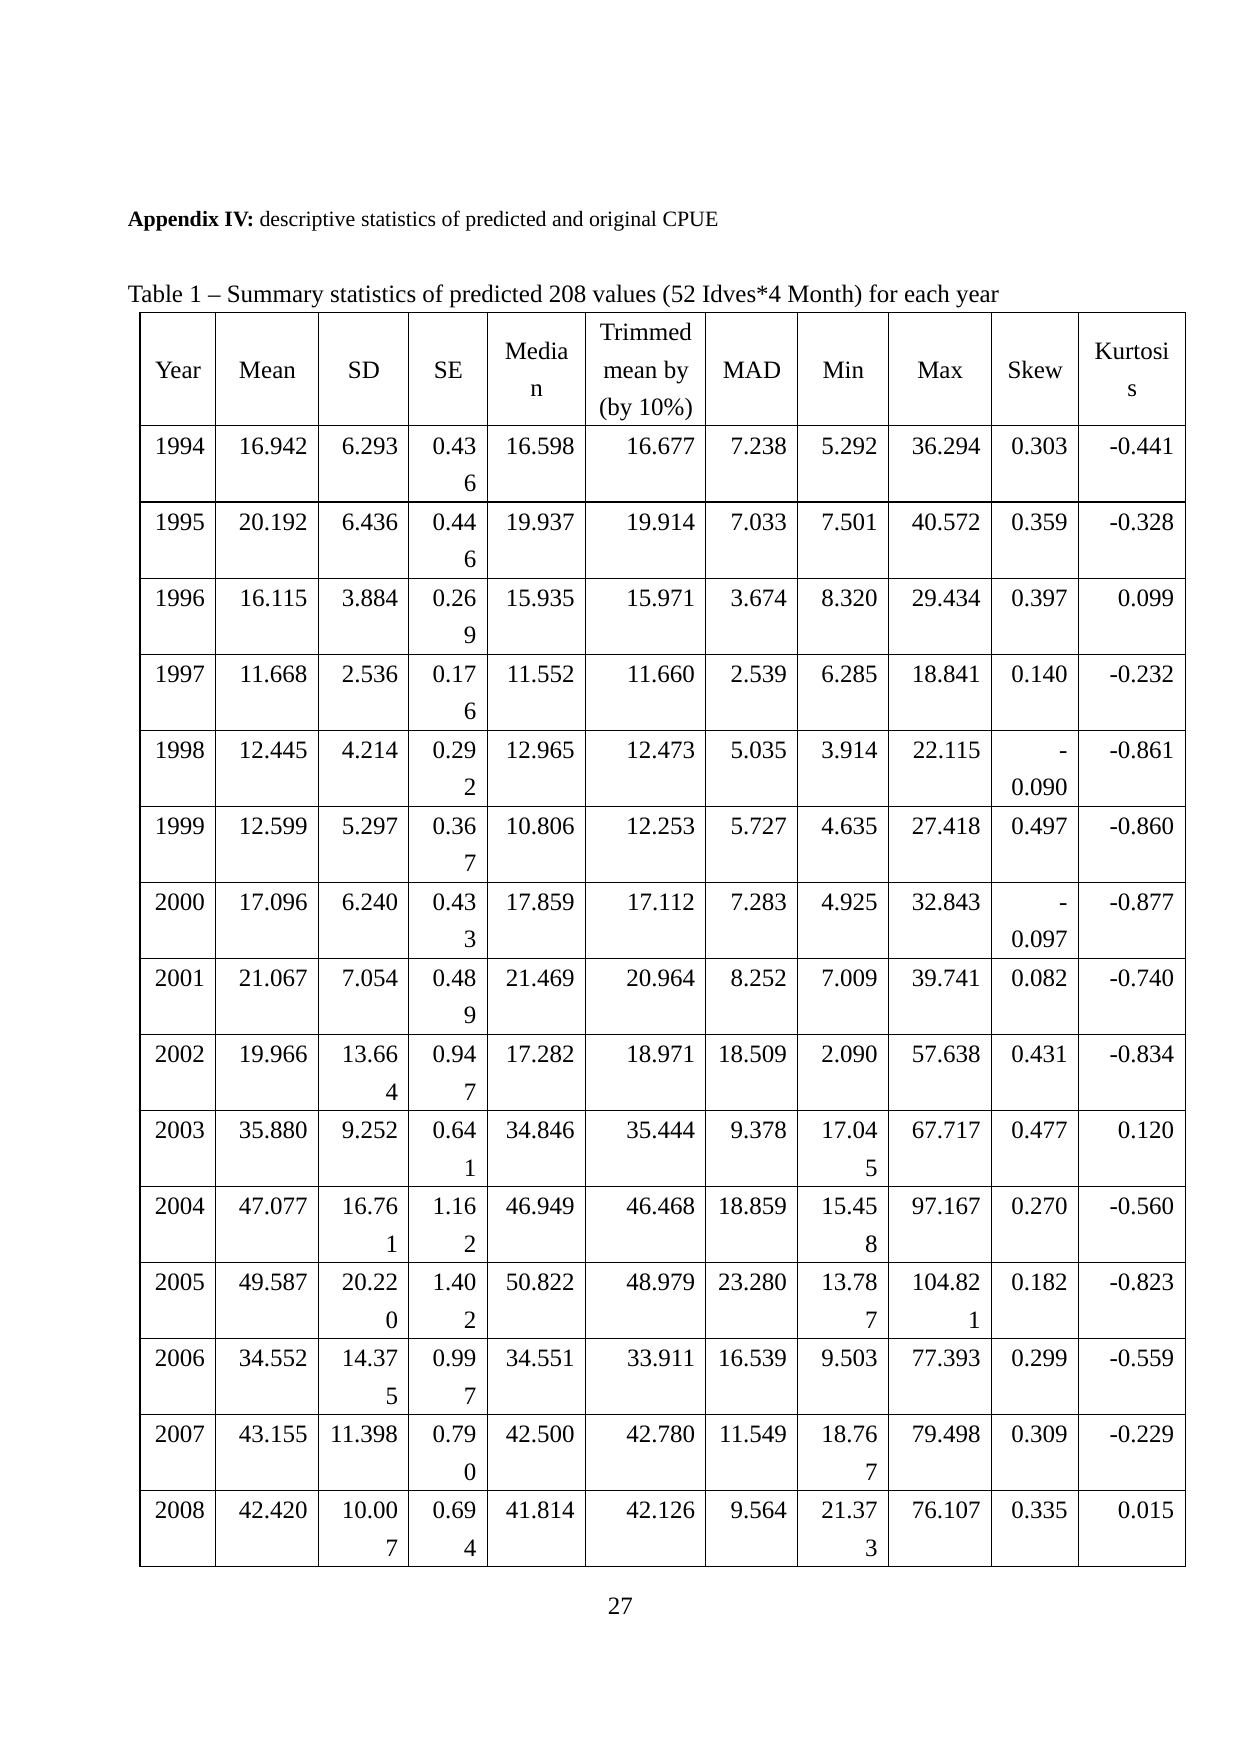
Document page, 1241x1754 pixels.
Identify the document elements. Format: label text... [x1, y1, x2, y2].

table_cell 10.806 [488, 807, 585, 882]
table_cell 17.282 [488, 1035, 585, 1110]
table_cell 1.402 [409, 1263, 487, 1338]
table_header Max [889, 313, 991, 425]
table_cell 46.468 [586, 1187, 705, 1262]
table_cell 7.238 [706, 426, 797, 501]
table_cell 0.270 [992, 1187, 1078, 1262]
table_cell 27.418 [889, 807, 991, 882]
table_cell 1999 [141, 807, 215, 882]
table_cell 5.297 [319, 807, 408, 882]
table_cell 9.378 [706, 1111, 797, 1186]
table_cell 3.884 [319, 579, 408, 653]
table_cell 42.420 [216, 1491, 318, 1566]
table_cell 79.498 [889, 1415, 991, 1490]
table_header SE [409, 313, 487, 425]
table_cell 7.283 [706, 883, 797, 958]
table_cell -0.823 [1079, 1263, 1185, 1338]
table_cell 11.549 [706, 1415, 797, 1490]
table_cell 0.790 [409, 1415, 487, 1490]
table_cell 15.971 [586, 579, 705, 653]
table_cell -0.559 [1079, 1339, 1185, 1414]
table_cell 14.375 [319, 1339, 408, 1414]
table_cell 5.727 [706, 807, 797, 882]
table_cell -0.834 [1079, 1035, 1185, 1110]
table_header Trimmed mean by (by 10%) [586, 313, 705, 425]
table_cell 1998 [141, 731, 215, 806]
table_cell 4.214 [319, 731, 408, 806]
table_header Min [798, 313, 888, 425]
table_cell 97.167 [889, 1187, 991, 1262]
table_cell 1994 [141, 426, 215, 501]
table_cell 2.536 [319, 655, 408, 729]
table_cell 11.552 [488, 655, 585, 729]
table_cell 5.035 [706, 731, 797, 806]
table_cell 7.501 [798, 503, 888, 577]
text Appendix IV: descriptive statistics of predicted and original CPUE [128, 199, 1113, 237]
table_cell 2005 [141, 1263, 215, 1338]
table_cell 12.473 [586, 731, 705, 806]
table_cell 17.045 [798, 1111, 888, 1186]
table_cell 48.979 [586, 1263, 705, 1338]
table_cell 0.303 [992, 426, 1078, 501]
table_cell 0.176 [409, 655, 487, 729]
table_cell 0.359 [992, 503, 1078, 577]
table_cell 13.664 [319, 1035, 408, 1110]
table_cell 2006 [141, 1339, 215, 1414]
table_cell 18.767 [798, 1415, 888, 1490]
table_cell 47.077 [216, 1187, 318, 1262]
table_cell 7.009 [798, 959, 888, 1034]
table_cell -0.860 [1079, 807, 1185, 882]
table_cell 67.717 [889, 1111, 991, 1186]
table_cell 6.293 [319, 426, 408, 501]
table_cell 11.398 [319, 1415, 408, 1490]
table_cell 22.115 [889, 731, 991, 806]
table_cell -0.740 [1079, 959, 1185, 1034]
table_cell 36.294 [889, 426, 991, 501]
table_cell 21.373 [798, 1491, 888, 1566]
table_cell 12.965 [488, 731, 585, 806]
table_cell 16.598 [488, 426, 585, 501]
table_cell 0.433 [409, 883, 487, 958]
table_header Kurtosis [1079, 313, 1185, 425]
table_cell 42.126 [586, 1491, 705, 1566]
table_cell 0.497 [992, 807, 1078, 882]
table_cell 34.552 [216, 1339, 318, 1414]
table_cell 20.964 [586, 959, 705, 1034]
table_cell 15.935 [488, 579, 585, 653]
table_cell 1996 [141, 579, 215, 653]
table_cell 17.096 [216, 883, 318, 958]
table_cell 42.500 [488, 1415, 585, 1490]
table_cell 0.477 [992, 1111, 1078, 1186]
table_cell 9.564 [706, 1491, 797, 1566]
table_cell 46.949 [488, 1187, 585, 1262]
table_cell 11.660 [586, 655, 705, 729]
table_cell 0.367 [409, 807, 487, 882]
table_cell 2000 [141, 883, 215, 958]
table_cell 42.780 [586, 1415, 705, 1490]
table_cell 0.299 [992, 1339, 1078, 1414]
table_cell 0.431 [992, 1035, 1078, 1110]
table_cell 0.099 [1079, 579, 1185, 653]
table_cell 0.694 [409, 1491, 487, 1566]
table_cell 1995 [141, 503, 215, 577]
table_cell 23.280 [706, 1263, 797, 1338]
table_cell 0.436 [409, 426, 487, 501]
table_cell 0.309 [992, 1415, 1078, 1490]
table_cell -0.877 [1079, 883, 1185, 958]
table_cell 2004 [141, 1187, 215, 1262]
table_cell 21.067 [216, 959, 318, 1034]
table_cell 2001 [141, 959, 215, 1034]
table_cell 2008 [141, 1491, 215, 1566]
table_cell 10.007 [319, 1491, 408, 1566]
table_cell -0.090 [992, 731, 1078, 806]
table_cell 40.572 [889, 503, 991, 577]
table_cell 0.335 [992, 1491, 1078, 1566]
table_cell 0.120 [1079, 1111, 1185, 1186]
table_cell 0.182 [992, 1263, 1078, 1338]
table_header SD [319, 313, 408, 425]
table_cell -0.097 [992, 883, 1078, 958]
table_cell 0.489 [409, 959, 487, 1034]
table_cell 16.115 [216, 579, 318, 653]
table_cell 3.674 [706, 579, 797, 653]
table_cell 0.082 [992, 959, 1078, 1034]
table_cell 3.914 [798, 731, 888, 806]
table_cell 20.192 [216, 503, 318, 577]
table_cell 6.240 [319, 883, 408, 958]
table_cell 49.587 [216, 1263, 318, 1338]
table_cell 19.966 [216, 1035, 318, 1110]
table_cell 0.015 [1079, 1491, 1185, 1566]
table_cell 41.814 [488, 1491, 585, 1566]
table_cell 35.880 [216, 1111, 318, 1186]
table_cell -0.441 [1079, 426, 1185, 501]
table_cell 16.761 [319, 1187, 408, 1262]
table_cell -0.229 [1079, 1415, 1185, 1490]
text Table 1 – Summary statistics of predicted 208 values (52 Idves*4 Month) for each year [128, 274, 1113, 312]
table_cell 21.469 [488, 959, 585, 1034]
table_cell 18.859 [706, 1187, 797, 1262]
table_cell 17.859 [488, 883, 585, 958]
table_cell 7.033 [706, 503, 797, 577]
table_cell 2.539 [706, 655, 797, 729]
table_header MAD [706, 313, 797, 425]
table_cell 0.997 [409, 1339, 487, 1414]
table_cell 8.252 [706, 959, 797, 1034]
table_cell 19.914 [586, 503, 705, 577]
table_cell 1.162 [409, 1187, 487, 1262]
table_cell 15.458 [798, 1187, 888, 1262]
table_cell 17.112 [586, 883, 705, 958]
table_cell 19.937 [488, 503, 585, 577]
table_cell 12.445 [216, 731, 318, 806]
table_cell 6.285 [798, 655, 888, 729]
table_cell 57.638 [889, 1035, 991, 1110]
table_cell 34.551 [488, 1339, 585, 1414]
table_cell 2003 [141, 1111, 215, 1186]
table_header Mean [216, 313, 318, 425]
table_cell 16.539 [706, 1339, 797, 1414]
table_cell 0.140 [992, 655, 1078, 729]
table_cell 13.787 [798, 1263, 888, 1338]
table_cell 9.252 [319, 1111, 408, 1186]
table_cell 104.821 [889, 1263, 991, 1338]
table_cell 16.942 [216, 426, 318, 501]
table_cell 33.911 [586, 1339, 705, 1414]
table_cell 0.641 [409, 1111, 487, 1186]
table_cell 0.446 [409, 503, 487, 577]
table_cell 18.841 [889, 655, 991, 729]
table_cell 5.292 [798, 426, 888, 501]
table_cell 2007 [141, 1415, 215, 1490]
table_header Median [488, 313, 585, 425]
table_cell -0.560 [1079, 1187, 1185, 1262]
table_cell 32.843 [889, 883, 991, 958]
table_cell -0.328 [1079, 503, 1185, 577]
table_cell 12.253 [586, 807, 705, 882]
table_cell 50.822 [488, 1263, 585, 1338]
table_cell 6.436 [319, 503, 408, 577]
table_cell 7.054 [319, 959, 408, 1034]
table_cell 11.668 [216, 655, 318, 729]
table_cell 0.269 [409, 579, 487, 653]
table_cell 29.434 [889, 579, 991, 653]
table_cell 18.971 [586, 1035, 705, 1110]
table_cell 16.677 [586, 426, 705, 501]
table_cell 0.292 [409, 731, 487, 806]
table_header Year [141, 313, 215, 425]
table_cell 12.599 [216, 807, 318, 882]
table_cell 35.444 [586, 1111, 705, 1186]
table_cell 2.090 [798, 1035, 888, 1110]
table_cell -0.232 [1079, 655, 1185, 729]
table_cell 77.393 [889, 1339, 991, 1414]
table_cell 0.947 [409, 1035, 487, 1110]
table_cell 43.155 [216, 1415, 318, 1490]
table_cell 20.220 [319, 1263, 408, 1338]
table_cell 9.503 [798, 1339, 888, 1414]
table_cell 76.107 [889, 1491, 991, 1566]
table_cell 0.397 [992, 579, 1078, 653]
table_cell 39.741 [889, 959, 991, 1034]
table_cell 34.846 [488, 1111, 585, 1186]
table_cell 4.925 [798, 883, 888, 958]
table_cell -0.861 [1079, 731, 1185, 806]
table_cell 4.635 [798, 807, 888, 882]
table_cell 1997 [141, 655, 215, 729]
table_cell 2002 [141, 1035, 215, 1110]
table_cell 8.320 [798, 579, 888, 653]
table_header Skew [992, 313, 1078, 425]
table_cell 18.509 [706, 1035, 797, 1110]
